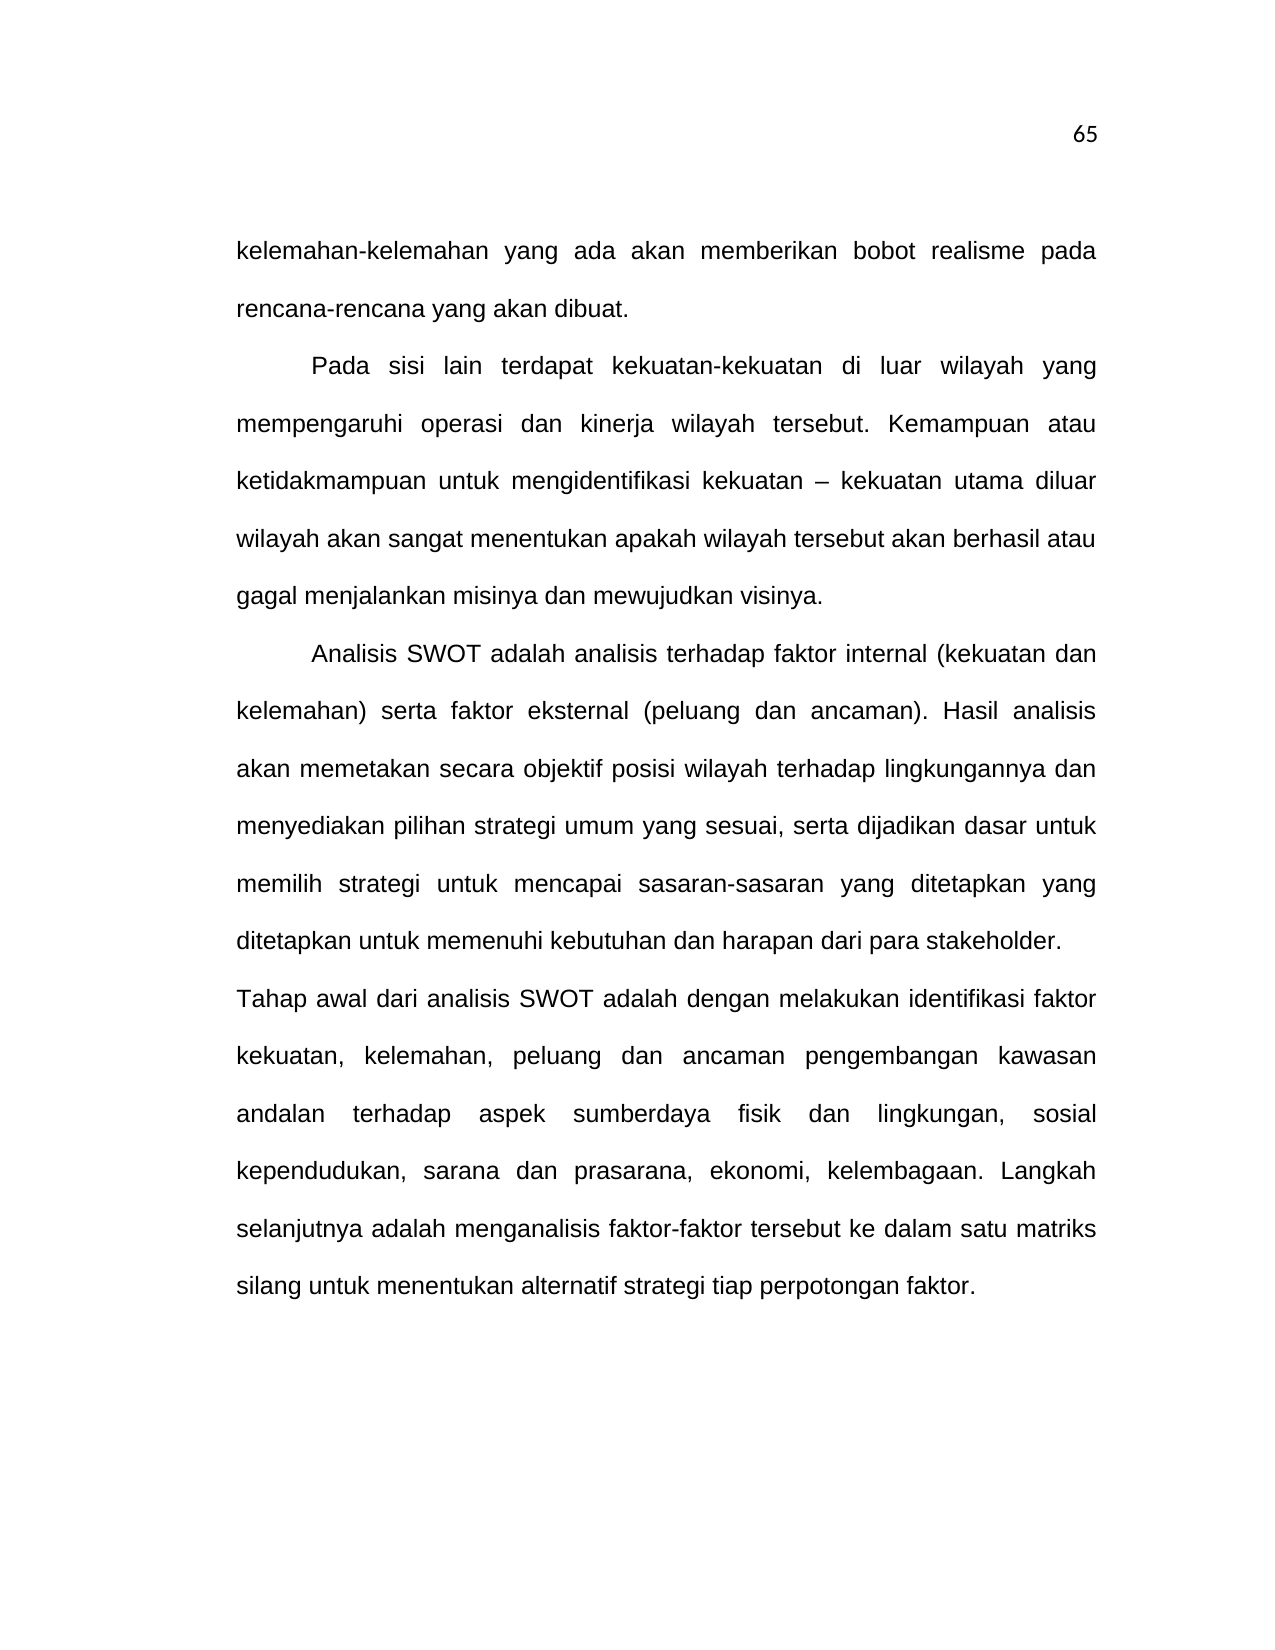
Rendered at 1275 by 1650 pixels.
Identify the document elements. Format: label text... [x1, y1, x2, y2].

text Pada sisi lain terdapat kekuatan-kekuatan di luar wilayah yang mempengaruhi operasi dan kinerja wilayah tersebut. Kemampuan atau ketidakmampuan untuk mengidentifikasi kekuatan – kekuatan utama diluar wilayah akan sangat menentukan apakah wilayah tersebut akan berhasil atau gagal menjalankan misinya dan mewujudkan visinya. [236, 351, 1098, 610]
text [236, 236, 1098, 322]
text Tahap awal dari analisis SWOT adalah dengan melakukan identifikasi faktor kekuatan, kelemahan, peluang dan ancaman pengembangan kawasan andalan terhadap aspek sumberdaya fisik dan lingkungan, sosial kependudukan, sarana dan prasarana, ekonomi, kelembagaan. Langkah selanjutnya adalah menganalisis faktor-faktor tersebut ke dalam satu matriks silang untuk menentukan alternatif strategi tiap perpotongan faktor. [236, 984, 1098, 1300]
text Analisis SWOT adalah analisis terhadap faktor internal (kekuatan dan kelemahan) serta faktor eksternal (peluang dan ancaman). Hasil analisis akan memetakan secara objektif posisi wilayah terhadap lingkungannya dan menyediakan pilihan strategi umum yang sesuai, serta dijadikan dasar untuk memilih strategi untuk mencapai sasaran-sasaran yang ditetapkan yang ditetapkan untuk memenuhi kebutuhan dan harapan dari para stakeholder. [236, 639, 1098, 955]
